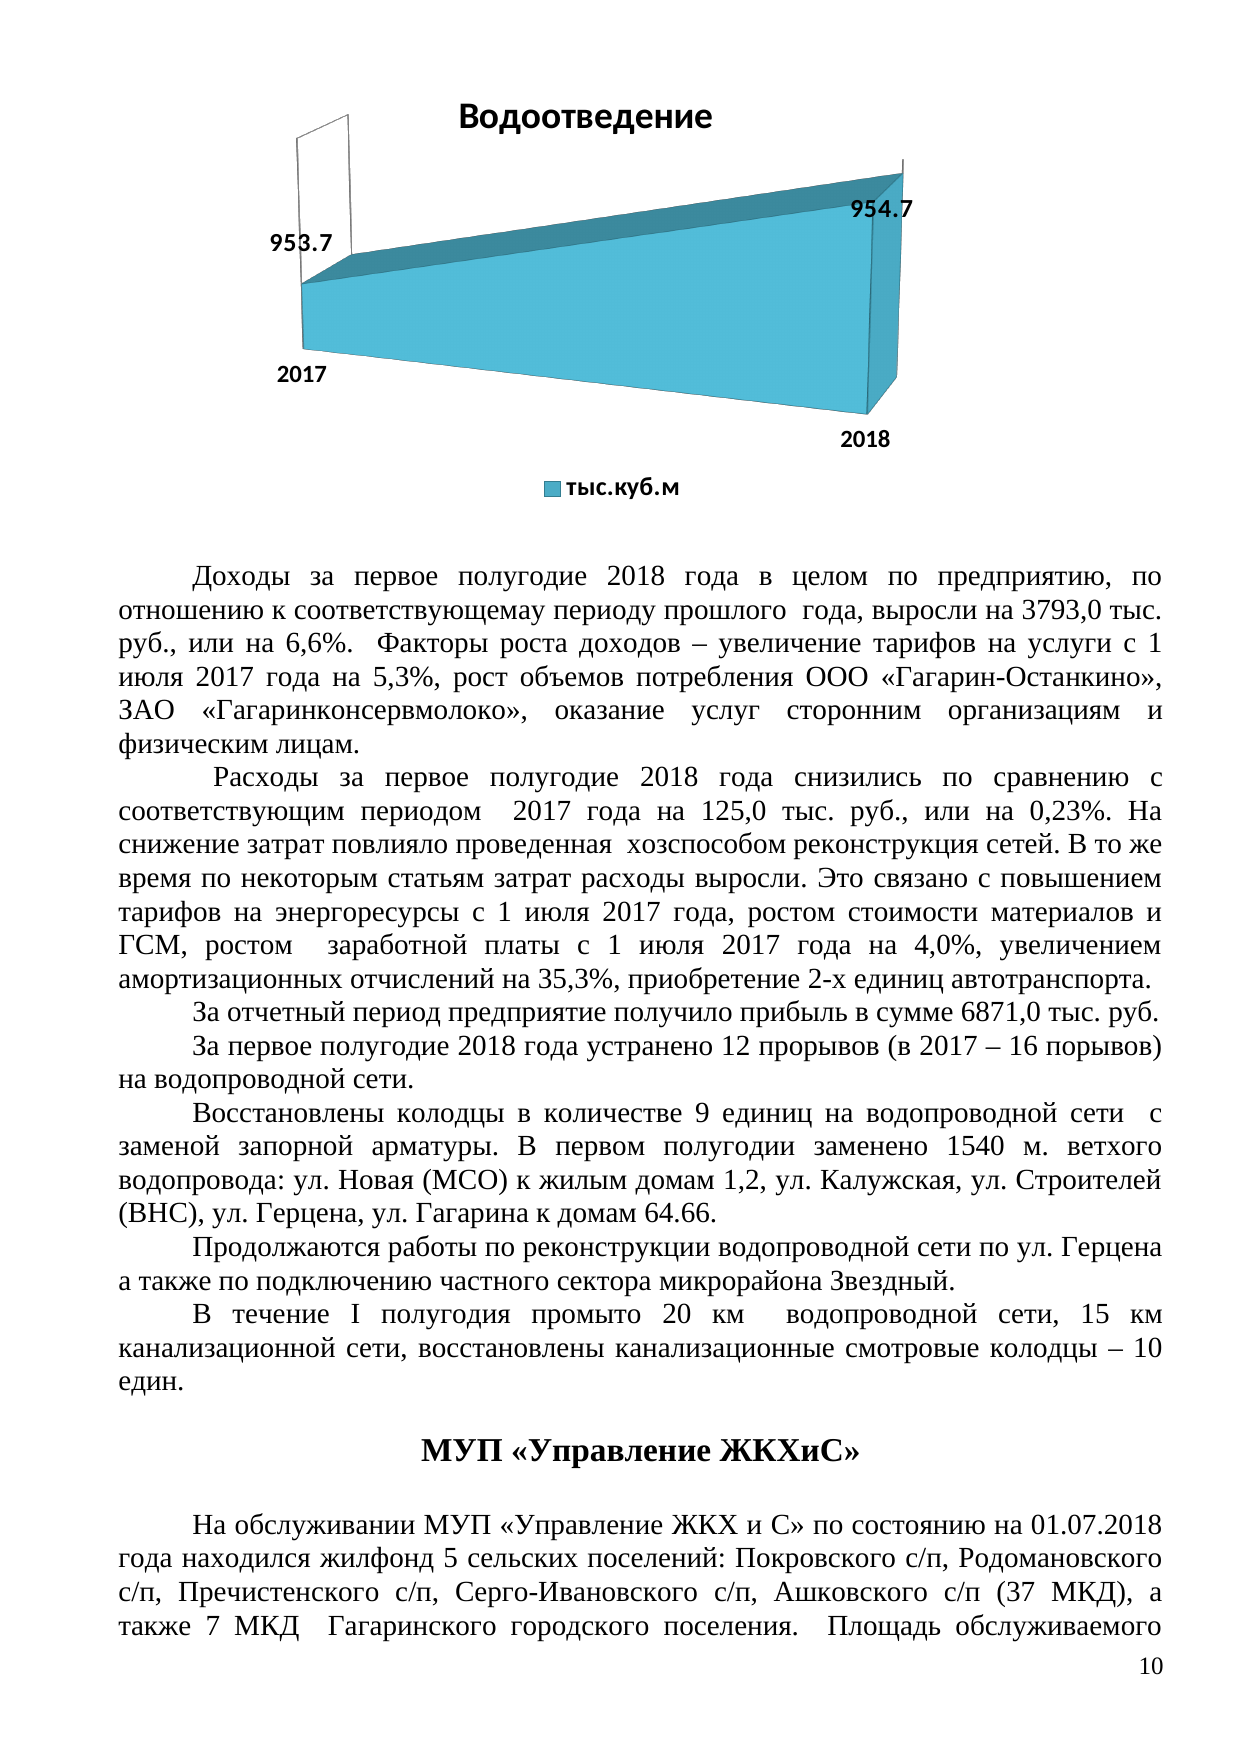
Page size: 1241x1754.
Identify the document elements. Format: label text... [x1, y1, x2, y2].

text Продолжаются работы по реконструкции водопроводной сети по ул. Герцена а также по подключению частного сектора микрорайона Звездный. [118, 1229, 1163, 1296]
text МУП «Управление ЖКХиС» [118, 1430, 1163, 1469]
text Доходы за первое полугодие 2018 года в целом по предприятию, по отношению к соответствующемау периоду прошлого года, выросли на 3793,0 тыс. руб., или на 6,6%. Факторы роста доходов – увеличение тарифов на услуги с 1 июля 2017 года на 5,3%, рост объемов потребления ООО «Гагарин-Останкино», ЗАО «Гагаринконсервмолоко», оказание услуг сторонним организациям и физическим лицам. [118, 558, 1163, 759]
text За отчетный период предприятие получило прибыль в сумме 6871,0 тыс. руб. [118, 994, 1163, 1028]
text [118, 1507, 1163, 1641]
text За первое полугодие 2018 года устранено 12 прорывов (в 2017 – 16 порывов) на водопроводной сети. [118, 1028, 1163, 1095]
text В течение I полугодия промыто 20 км водопроводной сети, 15 км канализационной сети, восстановлены канализационные смотровые колодцы – 10 един. [118, 1296, 1163, 1397]
text Расходы за первое полугодие 2018 года снизились по сравнению с соответствующим периодом 2017 года на 125,0 тыс. руб., или на 0,23%. На снижение затрат повлияло проведенная хозспособом реконструкция сетей. В то же время по некоторым статьям затрат расходы выросли. Это связано с повышением тарифов на энергоресурсы с 1 июля 2017 года, ростом стоимости материалов и ГСМ, ростом заработной платы с 1 июля 2017 года на 4,0%, увеличением амортизационных отчислений на 35,3%, приобретение 2-х единиц автотранспорта. [118, 759, 1163, 994]
text Восстановлены колодцы в количестве 9 единиц на водопроводной сети с заменой запорной арматуры. В первом полугодии заменено 1540 м. ветхого водопровода: ул. Новая (МСО) к жилым домам 1,2, ул. Калужская, ул. Строителей (ВНС), ул. Герцена, ул. Гагарина к домам 64.66. [118, 1095, 1163, 1229]
